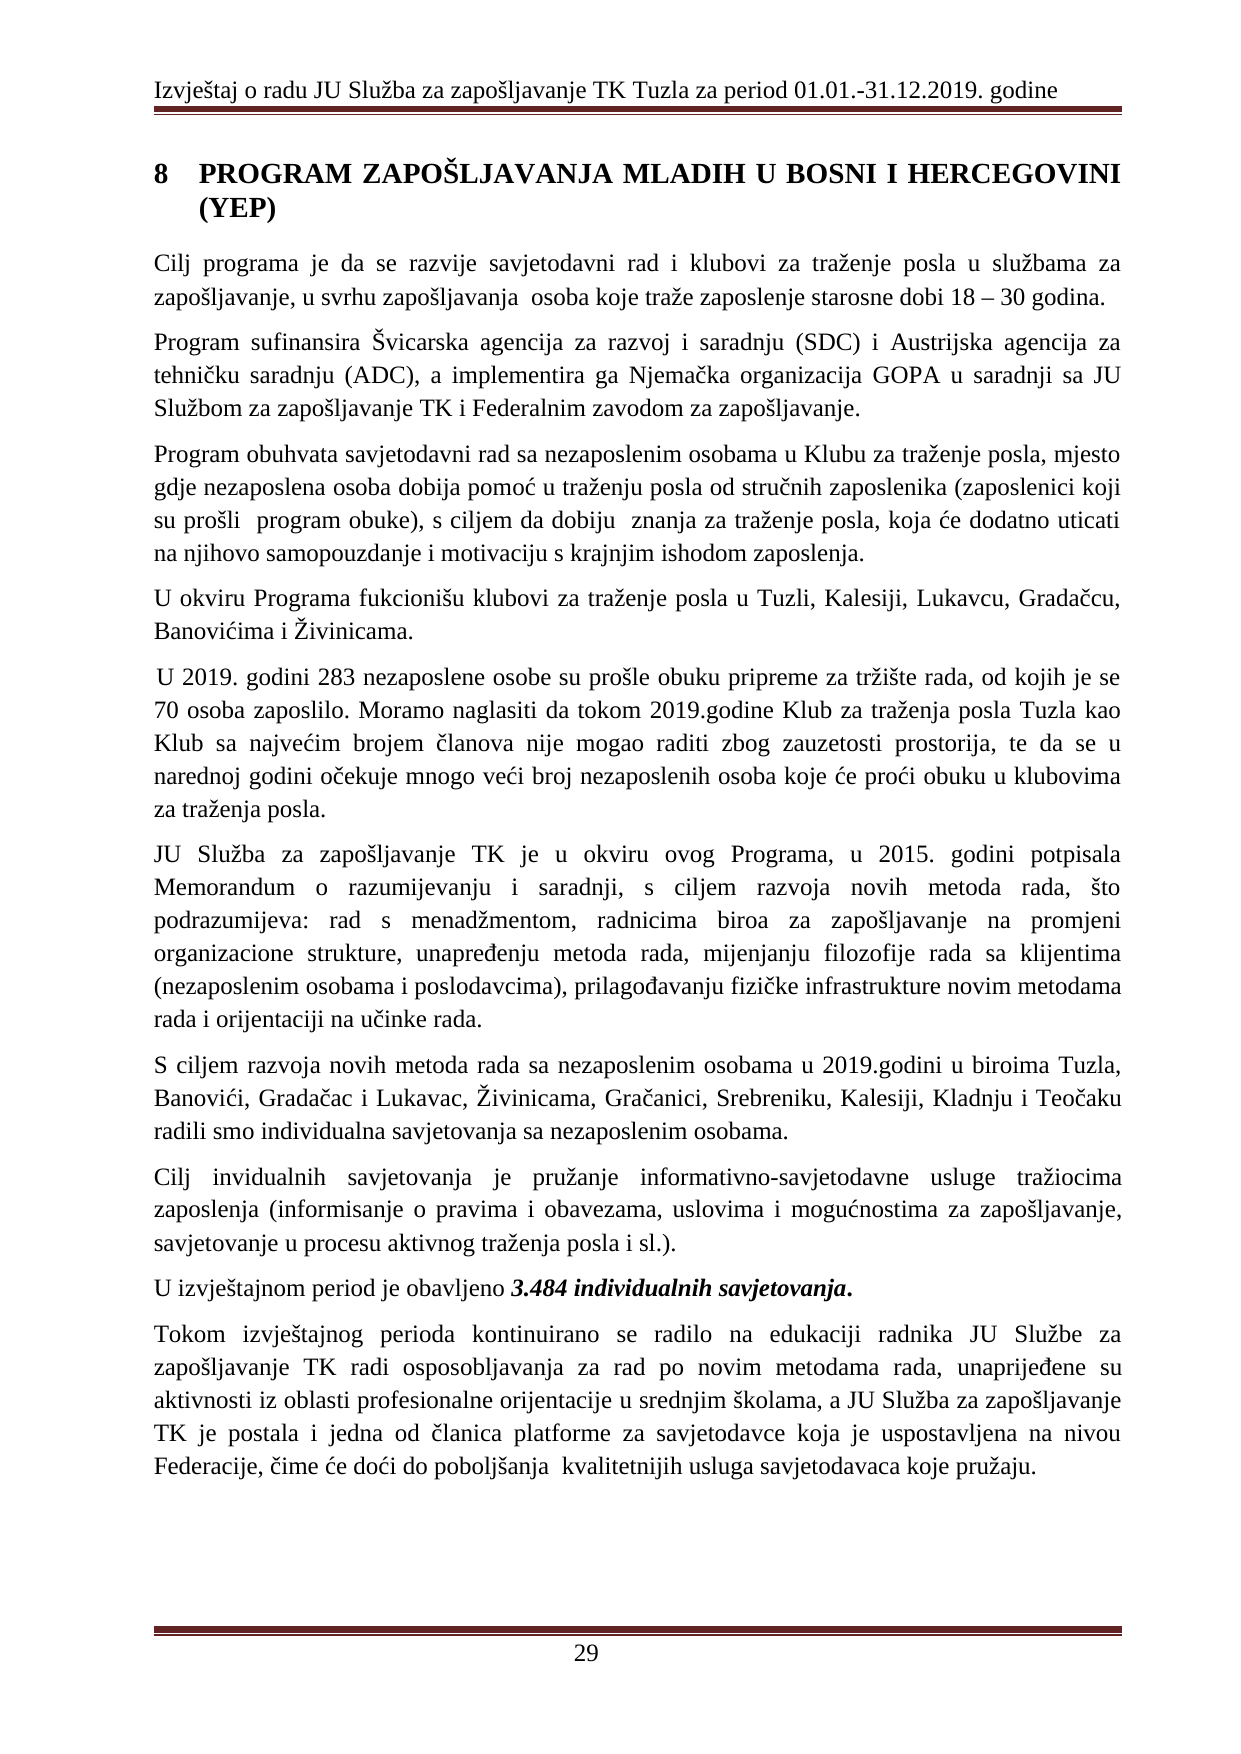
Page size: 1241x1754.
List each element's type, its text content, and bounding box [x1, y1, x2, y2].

text U izvještajnom period je obavljeno 3.484 individualnih savjetovanja. [153, 1273, 1122, 1302]
text Program sufinansira Švicarska agencija za razvoj i saradnju () i Austrijska agencija za tehničku saradnju (ADC), a implementira ga Njemačka organizacija GOPA u saradnji sa JU Službom za zapošljavanje TK i Federalnim zavodom za zapošljavanje. [153, 327, 1122, 422]
text Cilj programa je da se razvije savjetodavni rad i klubovi za traženje posla u službama za zapošljavanje, u svrhu zapošljavanja osoba koje traže zaposlenje starosne dobi 18 – 30 godina. [153, 248, 1122, 310]
text Cilj invidualnih savjetovanja je pružanje informativno-savjetodavne usluge tražiocima zaposlenja (informisanje o pravima i obavezama, uslovima i mogućnostima za zapošljavanje, savjetovanje u procesu aktivnog traženja posla i sl.). [153, 1162, 1122, 1256]
text . U 2019. godini 283 nezaposlene osobe su prošle obuku pripreme za tržište rada, od kojih je se 70 osoba zaposlilo. Moramo naglasiti da tokom 2019.godine Klub za traženja posla Tuzla kao Klub sa najvećim brojem članova nije mogao raditi zbog zauzetosti prostorija, te da se u narednoj godini očekuje mnogo veći broj nezaposlenih osoba koje će proći obuku u klubovima za traženja posla. [153, 662, 1122, 823]
text Tokom izvještajnog perioda kontinuirano se radilo na edukaciji radnika JU Službe za zapošljavanje TK radi osposobljavanja za rad po novim metodama rada, unaprijeđene su aktivnosti iz oblasti profesionalne orijentacije u srednjim školama, a JU Služba za zapošljavanje TK je postala i jedna od članica platforme za savjetodavce koja je uspostavljena na nivou Federacije, čime će doći do poboljšanja kvalitetnijih usluga savjetodavaca koje pružaju. [153, 1319, 1122, 1479]
subtitle PROGRAM ZAPOŠLJAVANJA MLADIH U BOSNI I EGOVINI (YEP) [153, 156, 1122, 223]
text JU Služba za zapošljavanje TK je u okviru ovog Programa, u 2015. godini potpisala Memorandum o razumijevanju i saradnji, s ciljem razvoja novih metoda rada, što podrazumijeva: rad s menadžmentom, radnicima biroa za zapošljavanje na promjeni organizacione strukture, unapređenju metoda rada, mijenjanju filozofije rada sa klijentima (nezaposlenim osobama i poslodavcima), prilagođavanju fizičke infrastrukture novim metodama rada i orijentaciji na učinke rada. [153, 839, 1122, 1033]
text Program obuhvata savjetodavni rad sa nezaposlenim osobama u Klubu za traženje posla, mjesto gdje nezaposlena osoba dobija pomoć u traženju posla od stručnih zaposlenika (zaposlenici koji su prošli program obuke), s ciljem da dobiju znanja za traženje posla, koja će dodatno uticati na njihovo samopouzdanje i motivaciju s krajnjim ishodom zaposlenja. [153, 439, 1122, 566]
text S ciljem razvoja novih metoda rada sa nezaposlenim osobama u 2019.godini u biroima Tuzla, Banovići, Gradačac i Lukavac, Živinicama, Gračanici, Srebreniku, Kalesiji, Kladnju i Teočaku radili smo individualna savjetovanja sa nezaposlenim osobama. [153, 1050, 1122, 1145]
text U okviru Programa fukcionišu klubovi za traženje posla u Tuzli, Kalesiji, Lukavcu, Gradačcu, Banovićima i Živinicama. [153, 583, 1122, 645]
